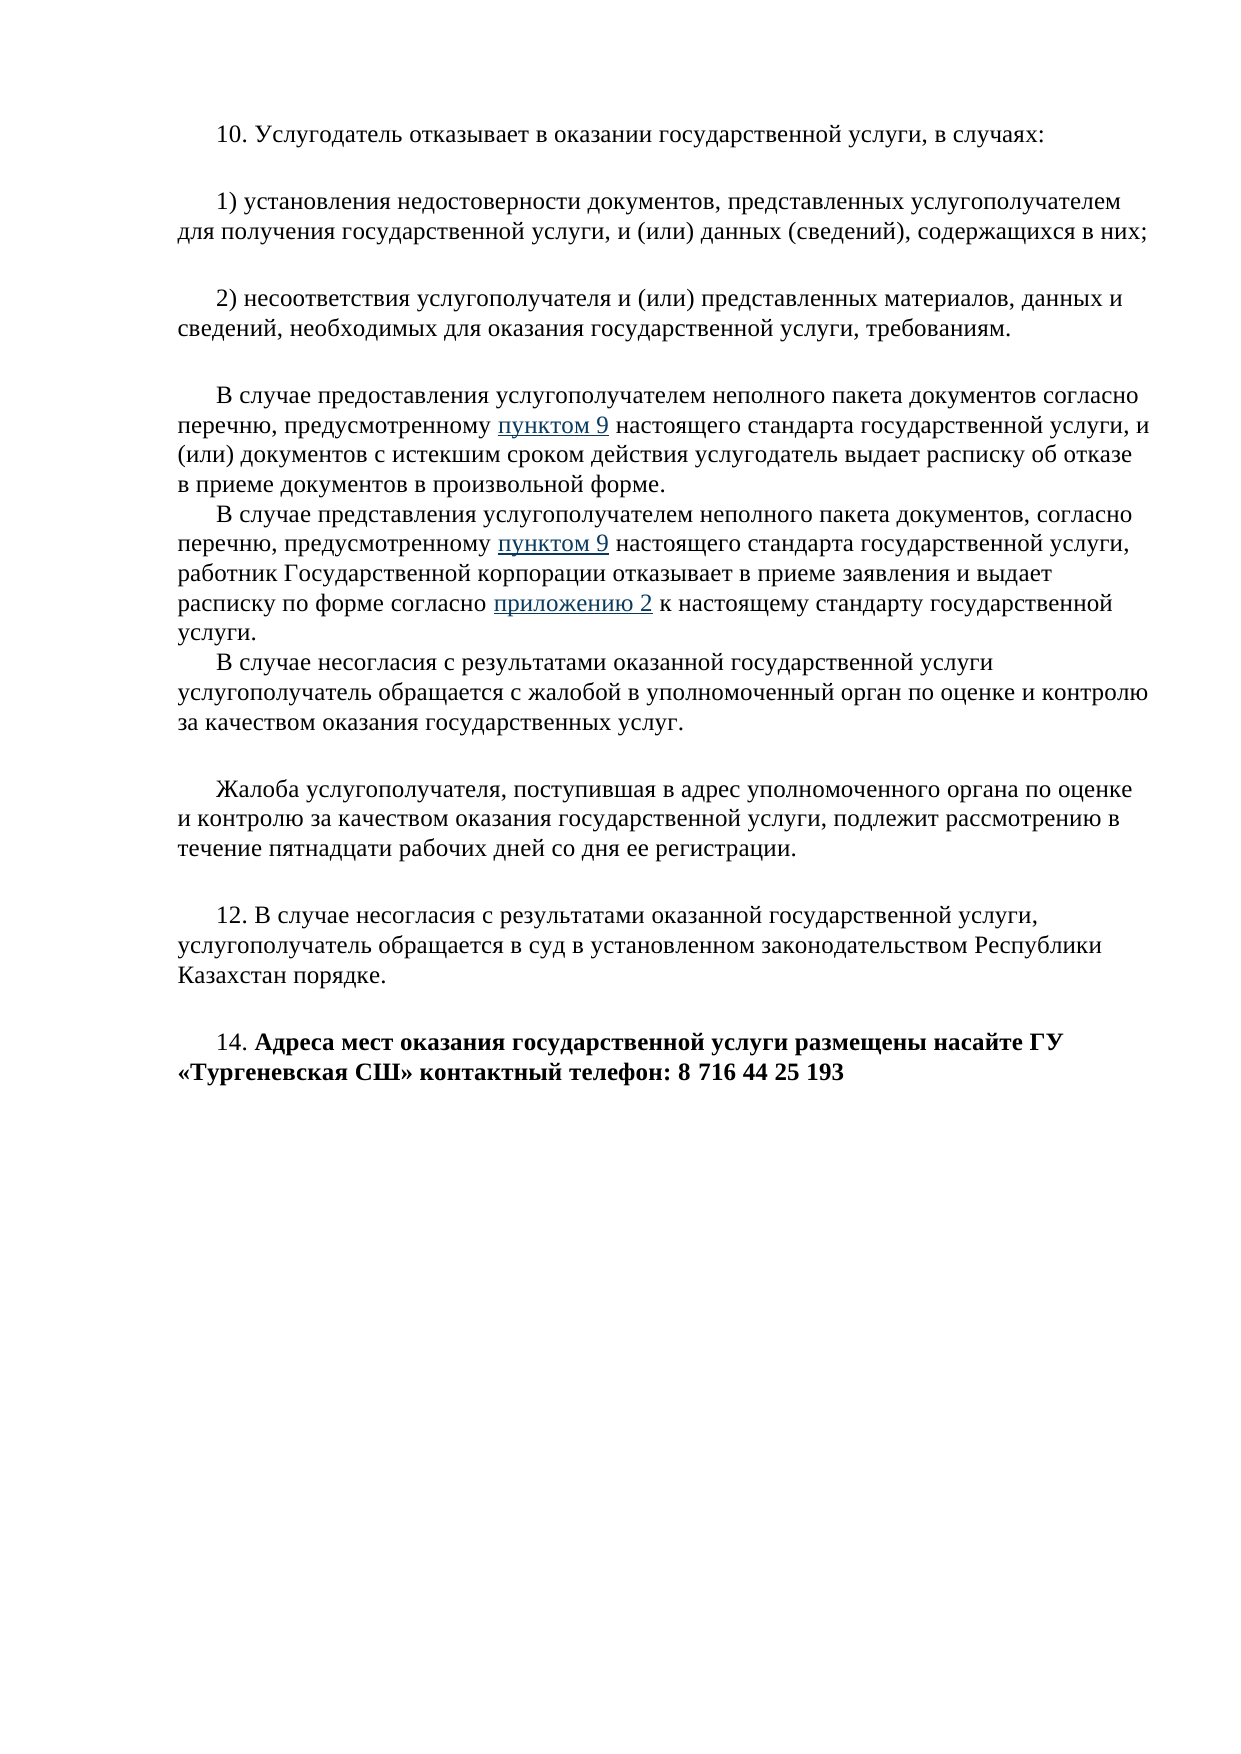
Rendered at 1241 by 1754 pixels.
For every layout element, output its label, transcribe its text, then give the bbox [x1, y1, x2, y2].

text 2) несоответствия услугополучателя и (или) представленных материалов, данных и сведений, необходимых для оказания государственной услуги, требованиям. [177, 282, 1152, 342]
text 12. В случае несогласия с результатами оказанной государственной услуги, услугополучатель обращается в суд в установленном законодательством Республики Казахстан порядке. [177, 899, 1152, 988]
text В случае несогласия с результатами оказанной государственной услуги услугополучатель обращается с жалобой в уполномоченный орган по оценке и контролю за качеством оказания государственных услуг. [177, 646, 1152, 735]
text 14. Адреса мест оказания государственной услуги размещены насайте ГУ «Тургеневская СШ» контактный телефон: 8 716 44 25 193 [177, 1026, 1152, 1085]
text Жалоба услугополучателя, поступившая в адрес уполномоченного органа по оценке и контролю за качеством оказания государственной услуги, подлежит рассмотрению в течение пятнадцати рабочих дней со дня ее регистрации. [177, 773, 1152, 862]
text В случае предоставления услугополучателем неполного пакета документов согласно перечню, предусмотренному пунктом 9 настоящего стандарта государственной услуги, и (или) документов с истекшим сроком действия услугодатель выдает расписку об отказе в приеме документов в произвольной форме. [177, 379, 1152, 498]
text 1) установления недостоверности документов, представленных услугополучателем для получения государственной услуги, и (или) данных (сведений), содержащихся в них; [177, 185, 1152, 245]
text 10. Услугодатель отказывает в оказании государственной услуги, в случаях: [177, 118, 1152, 148]
text В случае представления услугополучателем неполного пакета документов, согласно перечню, предусмотренному пунктом 9 настоящего стандарта государственной услуги, работник Государственной корпорации отказывает в приеме заявления и выдает расписку по форме согласно приложению 2 к настоящему стандарту государственной услуги. [177, 498, 1152, 646]
